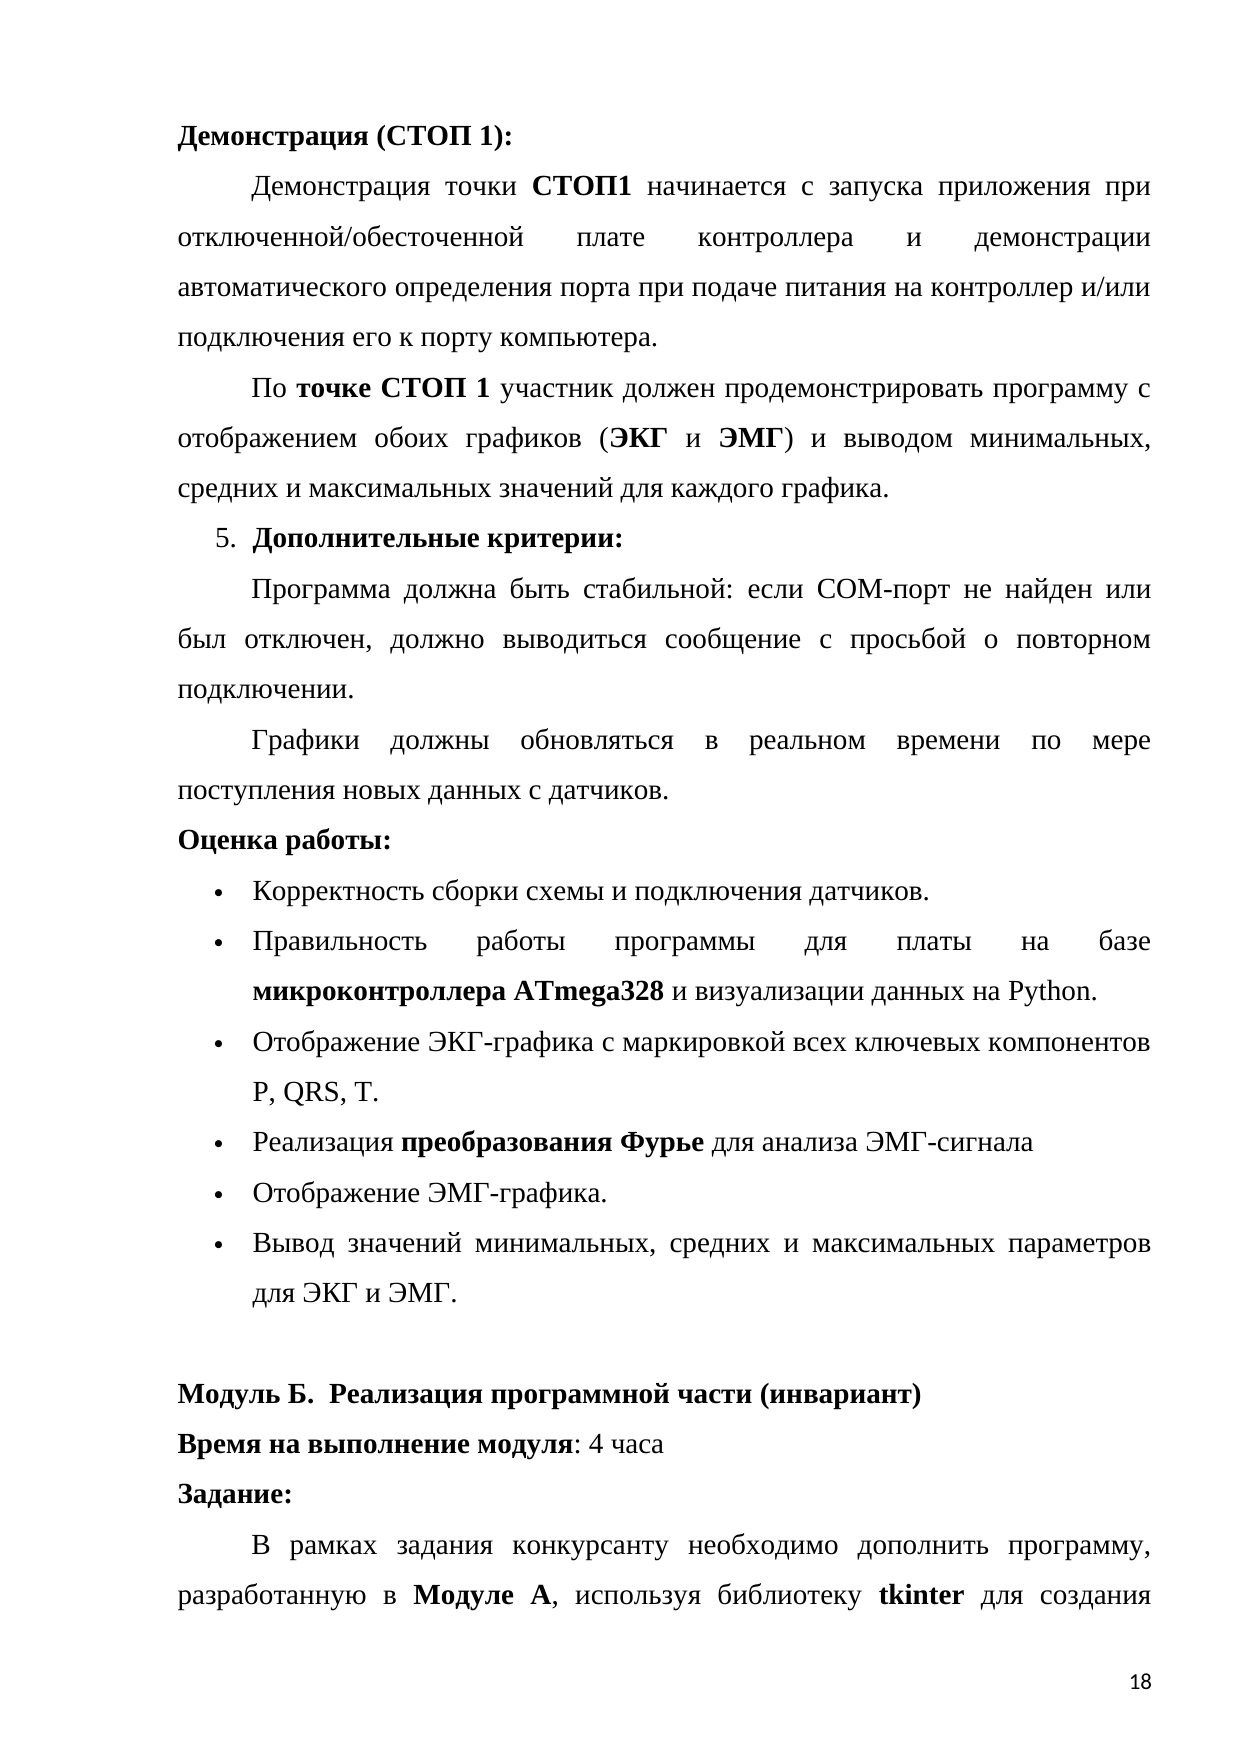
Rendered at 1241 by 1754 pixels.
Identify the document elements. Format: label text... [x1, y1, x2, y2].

text Демонстрация (СТОП 1): [177, 118, 1152, 152]
list Корректность сборки схемы и подключения датчиков. [215, 873, 1152, 906]
list Вывод значений минимальных, средних и максимальных параметров для ЭКГ и ЭМГ. [215, 1225, 1152, 1309]
text По точке СТОП 1 участник должен продемонстрировать программу с отображением обоих графиков (ЭКГ и ЭМГ) и выводом минимальных, средних и максимальных значений для каждого графика. [177, 370, 1152, 504]
list Правильность работы программы для платы на базе микроконтроллера ATmega328 и визуализации данных на Python. [215, 923, 1152, 1007]
text Время на выполнение модуля: 4 часа [177, 1426, 1152, 1460]
list Отображение ЭКГ-графика с маркировкой всех ключевых компонентов P, QRS, T. [215, 1024, 1152, 1108]
list Реализация преобразования Фурье для анализа ЭМГ-сигнала [215, 1124, 1152, 1158]
list Дополнительные критерии: [215, 521, 1152, 554]
text Оценка работы: [177, 822, 1152, 856]
text Модуль Б. Реализация программной части (инвариант) [177, 1376, 1152, 1409]
text Программа должна быть стабильной: если COM-порт не найден или был отключен, должно выводиться сообщение с просьбой о повторном подключении. [177, 571, 1152, 705]
text Задание: [177, 1477, 1152, 1510]
list Отображение ЭМГ-графика. [215, 1175, 1152, 1208]
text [177, 1527, 1152, 1611]
text Графики должны обновляться в реальном времени по мере поступления новых данных с датчиков. [177, 722, 1152, 806]
text Демонстрация точки СТОП1 начинается с запуска приложения при отключенной/обесточенной плате контроллера и демонстрации автоматического определения порта при подаче питания на контроллер и/или подключения его к порту компьютера. [177, 168, 1152, 353]
